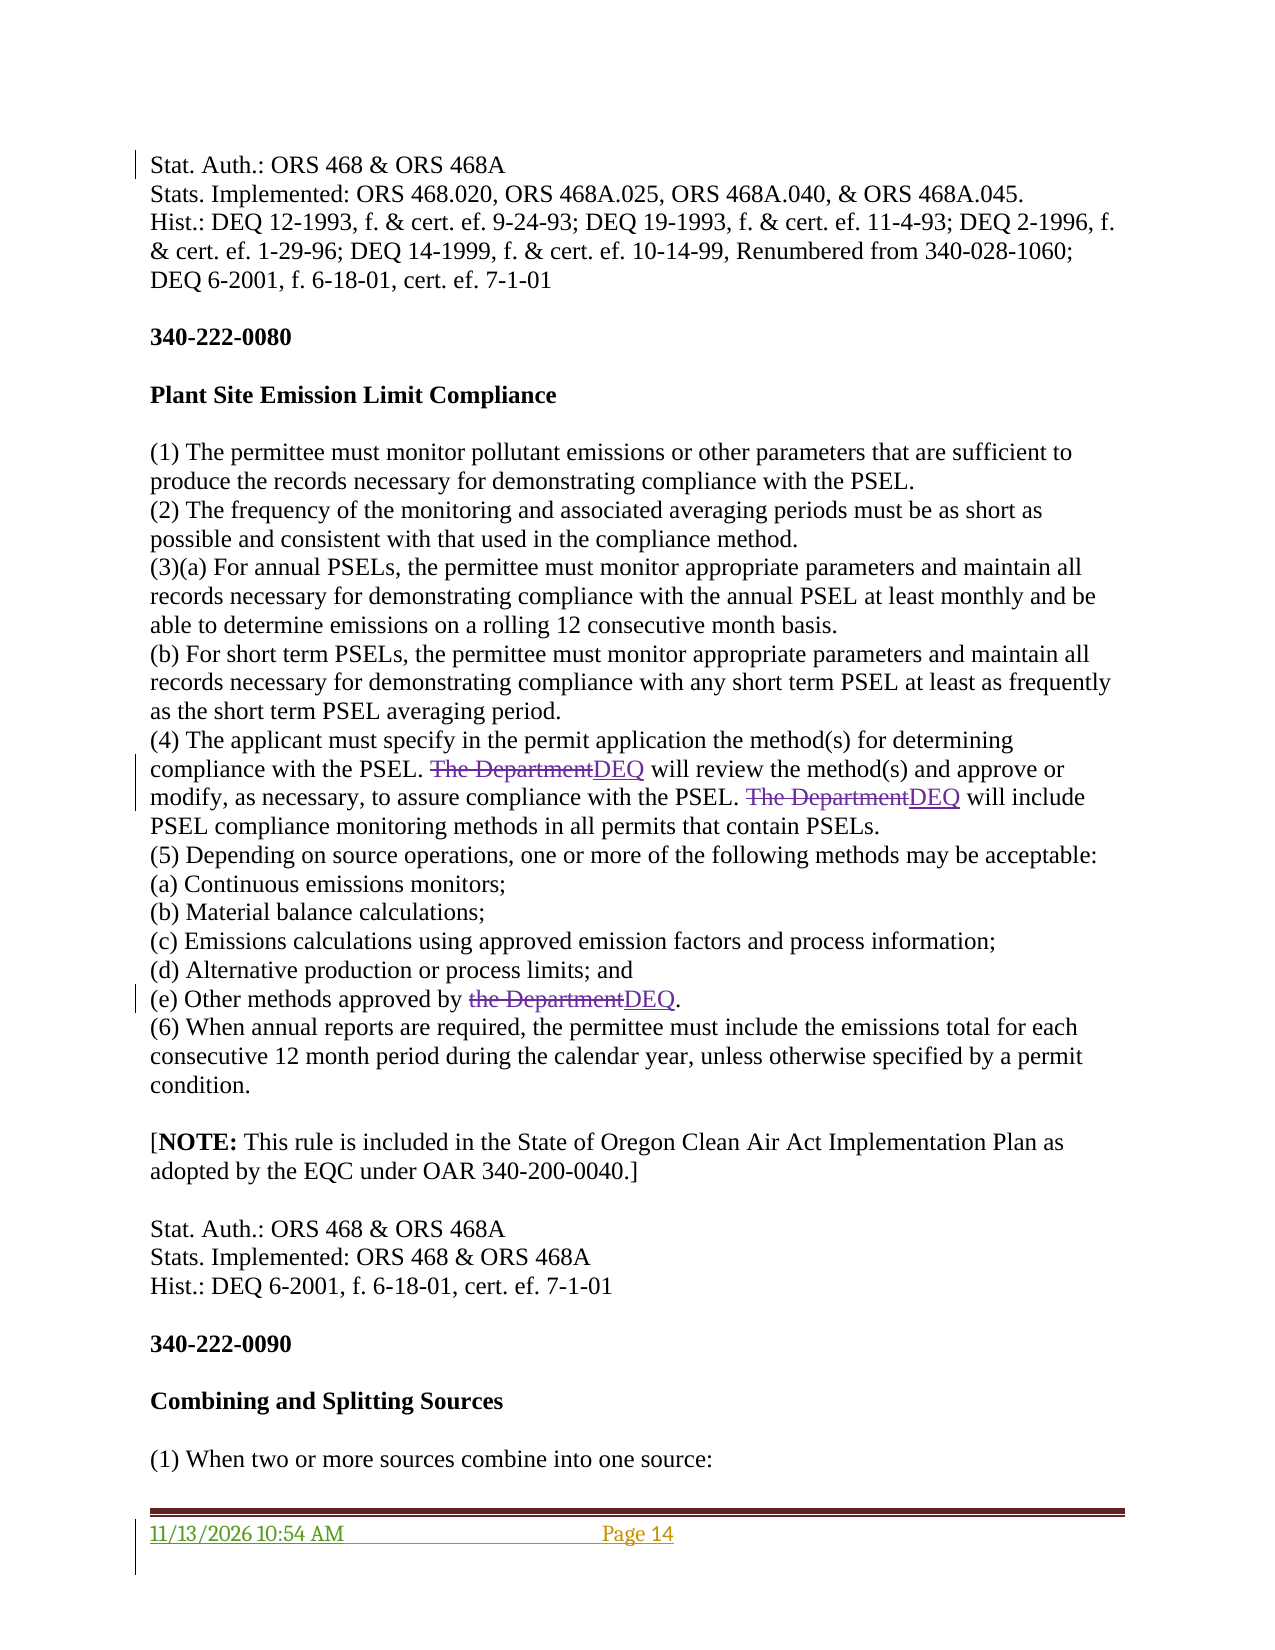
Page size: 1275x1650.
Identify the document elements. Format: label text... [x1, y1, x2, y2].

text (a) Continuous emissions monitors; [150, 869, 1125, 897]
text 340-222-0080 [150, 322, 1125, 351]
text (e) Other methods approved by . [150, 984, 1125, 1012]
text (1) When two or more sources combine into one source: [150, 1444, 1125, 1472]
text (b) Material balance calculations; [150, 897, 1125, 926]
text Plant Site Emission Limit Compliance [150, 380, 1125, 409]
text (6) When annual reports are required, the permittee must include the emissions total for each consecutive 12 month period during the calendar year, unless otherwise specified by a permit condition. [150, 1012, 1125, 1099]
text [NOTE: This rule is included in the State of Oregon Clean Air Act Implementation Plan as adopted by the EQC under OAR 340-200-0040.] [150, 1127, 1125, 1185]
text (c) Emissions calculations using approved emission factors and process information; [150, 926, 1125, 955]
text Stat. Auth.: ORS 468 & ORS 468A Stats. Implemented: ORS 468 & ORS 468A Hist.: DEQ 6-2001, f. 6-18-01, cert. ef. 7-1-01 [150, 1214, 1125, 1300]
text 340-222-0090 [150, 1329, 1125, 1357]
text Stat. Auth.: ORS 468 & ORS 468A Stats. Implemented: ORS 468.020, ORS 468A.025, ORS 468A.040, & ORS 468A.045. Hist.: DEQ 12-1993, f. & cert. ef. 9-24-93; DEQ 19-1993, f. & cert. ef. 11-4-93; DEQ 2-1996, f. & cert. ef. 1-29-96; DEQ 14-1999, f. & cert. ef. 10-14-99, Renumbered from 340-028-1060; DEQ 6-2001, f. 6-18-01, cert. ef. 7-1-01 [150, 150, 1125, 294]
text (d) Alternative production or process limits; and [150, 955, 1125, 984]
text (2) The frequency of the monitoring and associated averaging periods must be as short as possible and consistent with that used in the compliance method. [150, 495, 1125, 552]
text (4) The applicant must specify in the permit application the method(s) for determining compliance with the PSEL. will review the method(s) and approve or modify, as necessary, to assure compliance with the PSEL. will include PSEL compliance monitoring methods in all permits that contain PSELs. [150, 725, 1125, 840]
text (3)(a) For annual PSELs, the permittee must monitor appropriate parameters and maintain all records necessary for demonstrating compliance with the annual PSEL at least monthly and be able to determine emissions on a rolling 12 consecutive month basis. [150, 552, 1125, 639]
text Combining and Splitting Sources [150, 1386, 1125, 1415]
text (5) Depending on source operations, one or more of the following methods may be acceptable: [150, 840, 1125, 869]
text (1) The permittee must monitor pollutant emissions or other parameters that are sufficient to produce the records necessary for demonstrating compliance with the PSEL. [150, 437, 1125, 495]
text (b) For short term PSELs, the permittee must monitor appropriate parameters and maintain all records necessary for demonstrating compliance with any short term PSEL at least as frequently as the short term PSEL averaging period. [150, 639, 1125, 725]
